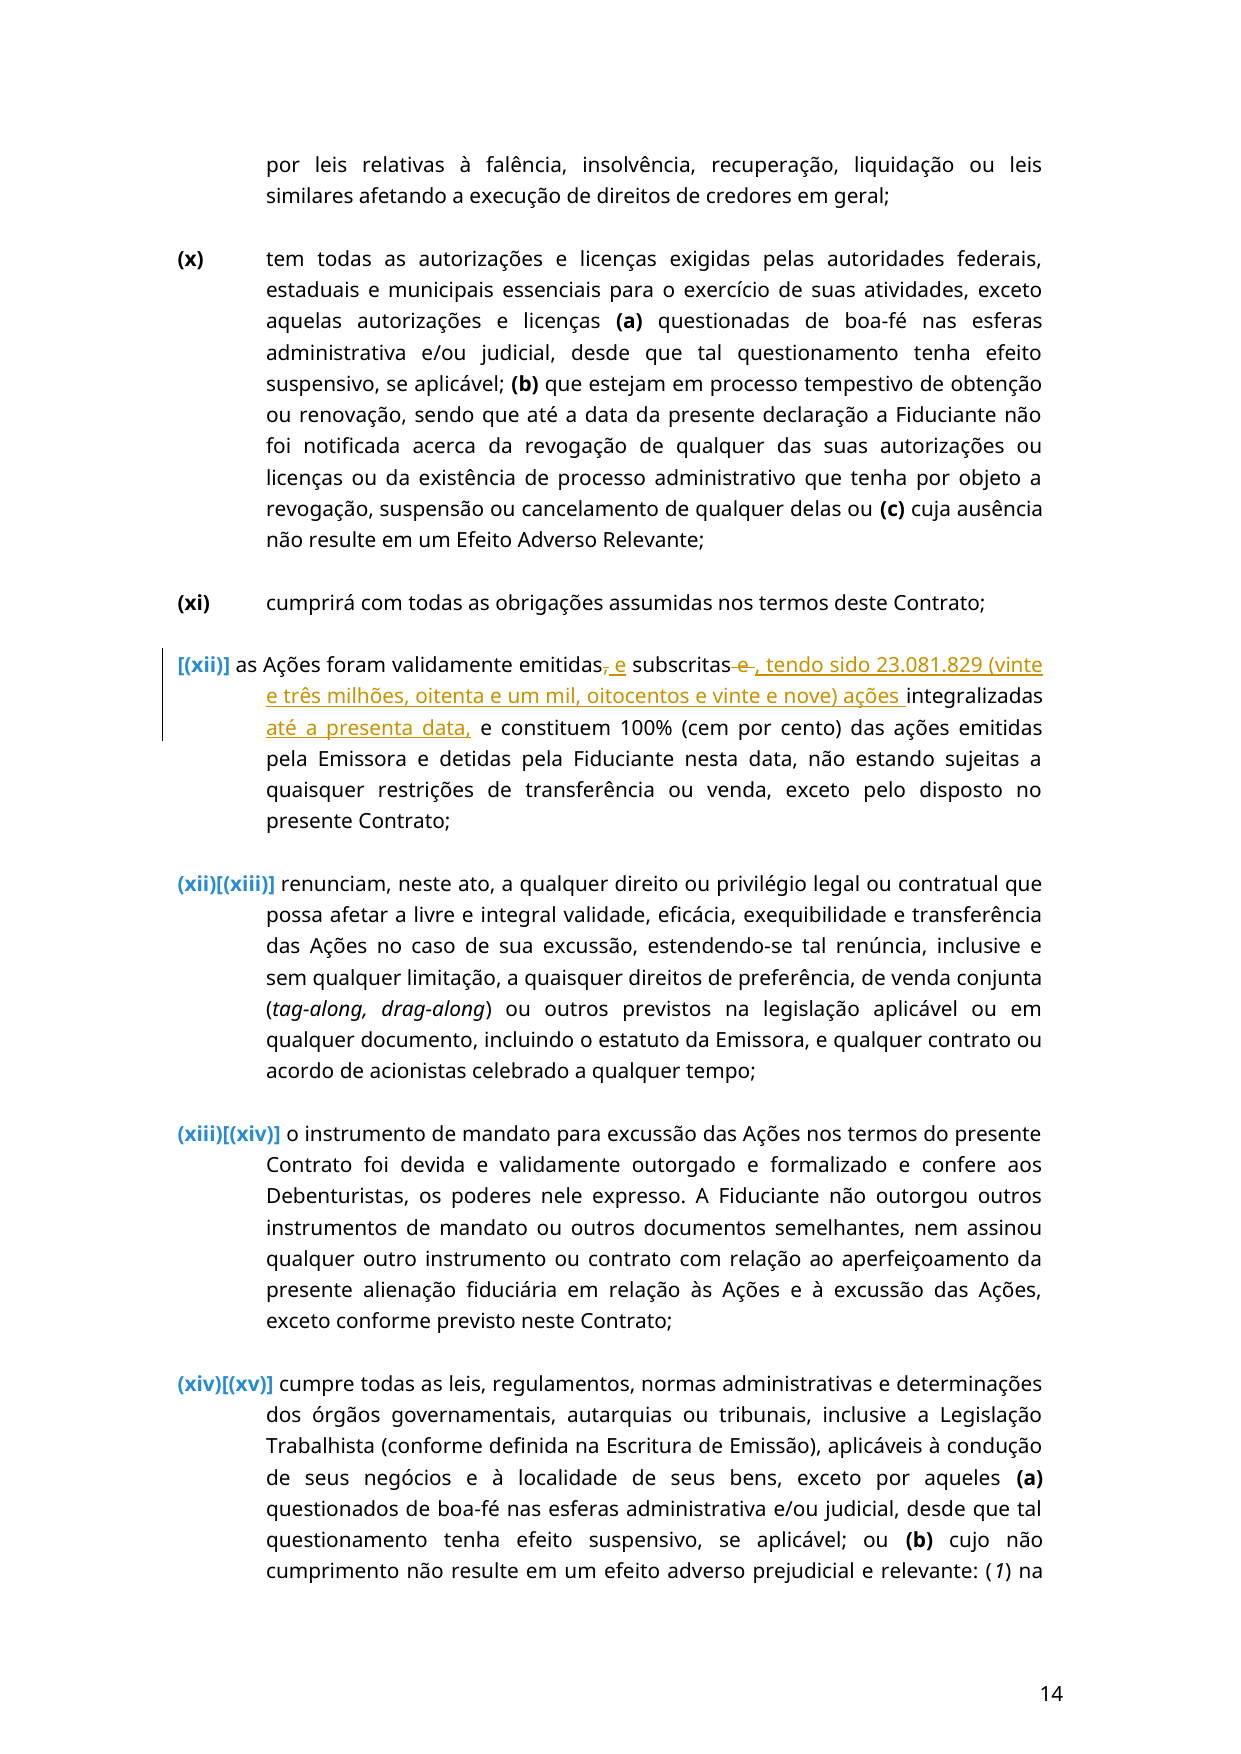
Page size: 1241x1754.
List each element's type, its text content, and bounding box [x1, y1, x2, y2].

list o instrumento de mandato para excussão das Ações nos termos do presente Contrato foi devida e validamente outorgado e formalizado e confere aos Debenturistas, os poderes nele expresso. A Fiduciante não outorgou outros instrumentos de mandato ou outros documentos semelhantes, nem assinou qualquer outro instrumento ou contrato com relação ao aperfeiçoamento da presente alienação fiduciária em relação às Ações e à excussão das Ações, exceto conforme previsto neste Contrato; [177, 1116, 1043, 1335]
list cumprirá com todas as obrigações assumidas nos termos deste Contrato; [177, 585, 1043, 616]
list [177, 148, 1043, 210]
list tem todas as autorizações e licenças exigidas pelas autoridades federais, estaduais e municipais essenciais para o exercício de suas atividades, exceto aquelas autorizações e licenças (a) questionadas de boa-fé nas esferas administrativa e/ou judicial, desde que tal questionamento tenha efeito suspensivo, se aplicável; (b) que estejam em processo tempestivo de obtenção ou renovação, sendo que até a data da presente declaração a Fiduciante não foi notificada acerca da revogação de qualquer das suas autorizações ou licenças ou da existência de processo administrativo que tenha por objeto a revogação, suspensão ou cancelamento de qualquer delas ou (c) cuja ausência não resulte em um Efeito Adverso Relevante; [177, 241, 1043, 554]
list as Ações foram validamente emitidas subscritasintegralizadas e constituem 100% (cem por cento) das ações emitidas pela Emissora e detidas pela Fiduciante nesta data, não estando sujeitas a quaisquer restrições de transferência ou venda, exceto pelo disposto no presente Contrato; [177, 648, 1043, 835]
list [177, 1366, 1043, 1585]
list renunciam, neste ato, a qualquer direito ou privilégio legal ou contratual que possa afetar a livre e integral validade, eficácia, exequibilidade e transferência das Ações no caso de sua excussão, estendendo-se tal renúncia, inclusive e sem qualquer limitação, a quaisquer direitos de preferência, de venda conjunta (tag-along, drag-along) ou outros previstos na legislação aplicável ou em qualquer documento, incluindo o estatuto da Emissora, e qualquer contrato ou acordo de acionistas celebrado a qualquer tempo; [177, 866, 1043, 1085]
